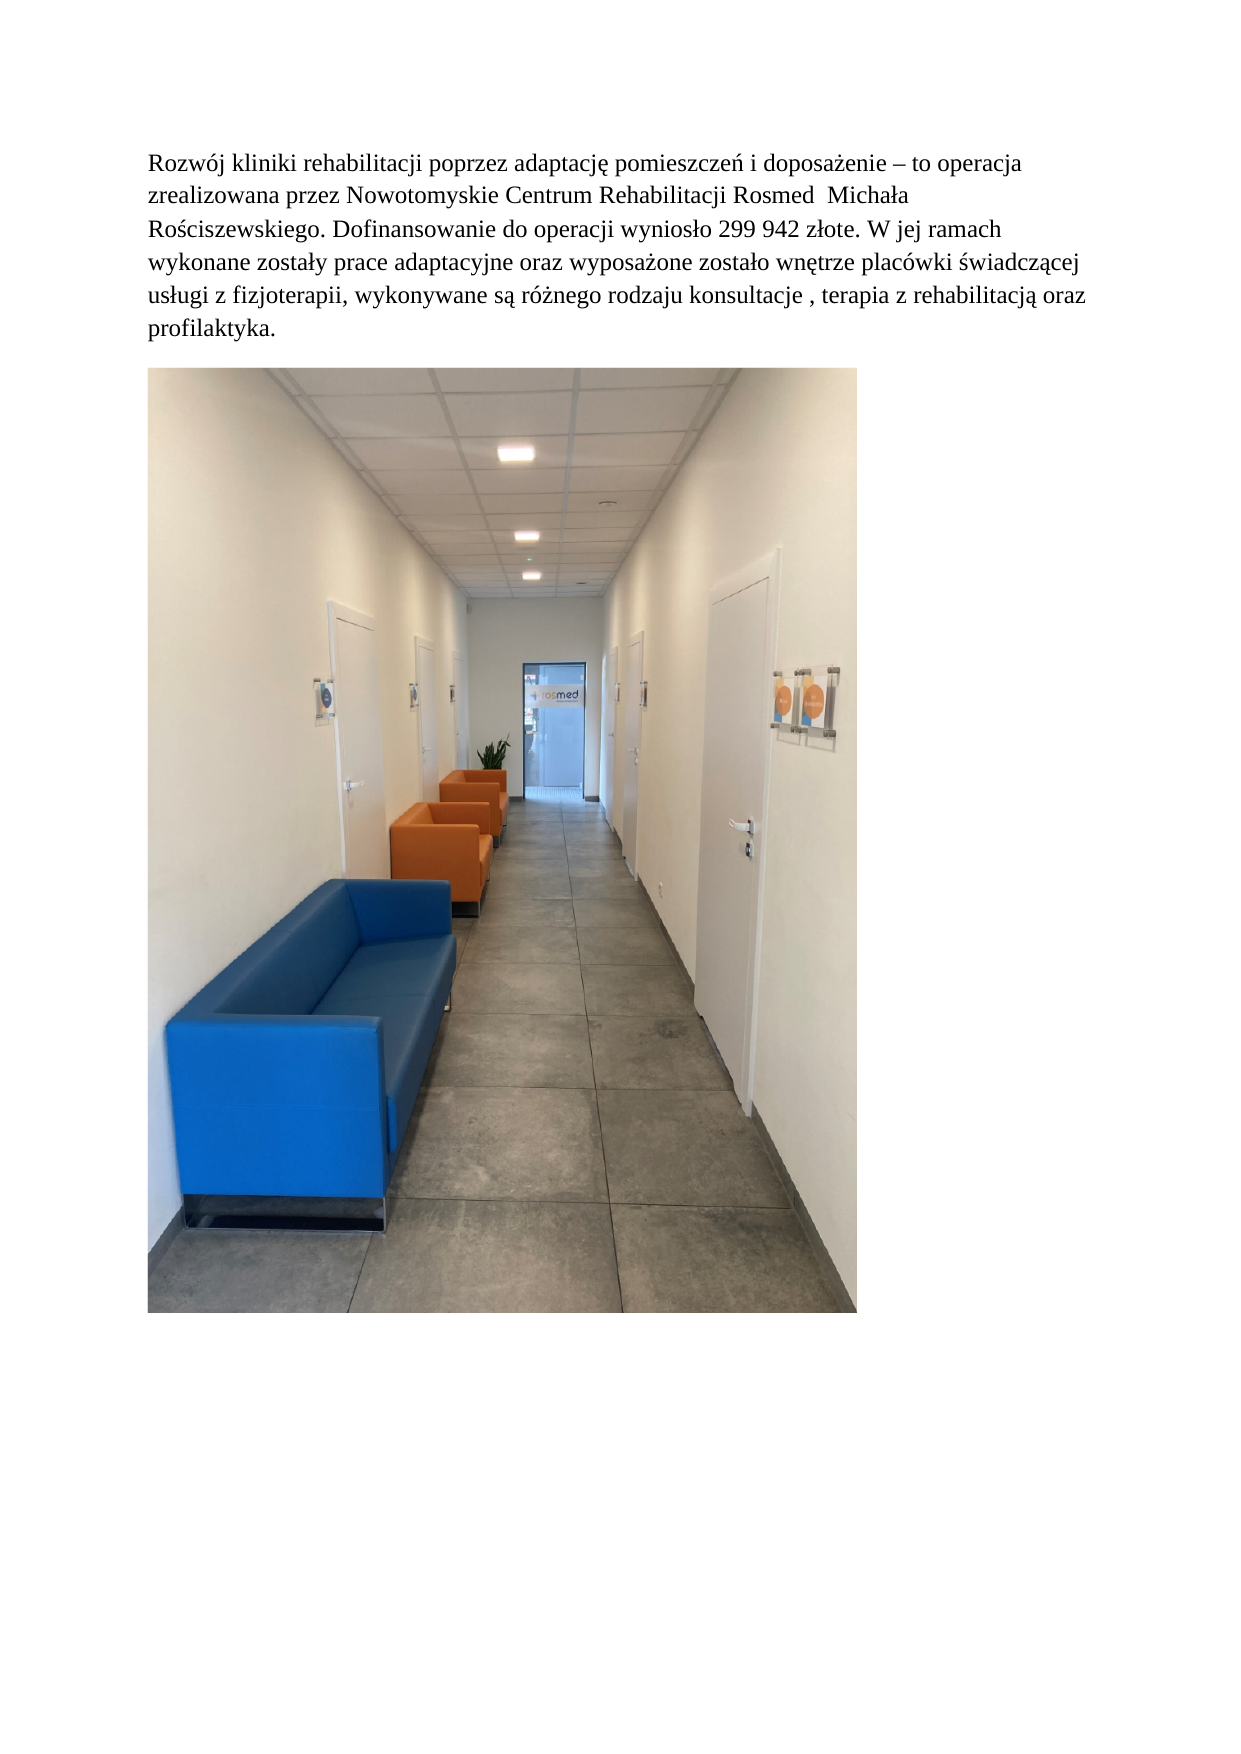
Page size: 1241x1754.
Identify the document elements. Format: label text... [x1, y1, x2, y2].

picture [148, 369, 857, 1312]
text Rozwój kliniki rehabilitacji poprzez adaptację pomieszczeń i doposażenie – to operacja zrealizowana przez Nowotomyskie Centrum Rehabilitacji Rosmed Michała Rościszewskiego. Dofinansowanie do operacji wyniosło 299 942 złote. W jej ramach wykonane zostały prace adaptacyjne oraz wyposażone zostało wnętrze placówki świadczącej usługi z fizjoterapii, wykonywane są różnego rodzaju konsultacje , terapia z rehabilitacją oraz profilaktyka. [148, 148, 1093, 341]
